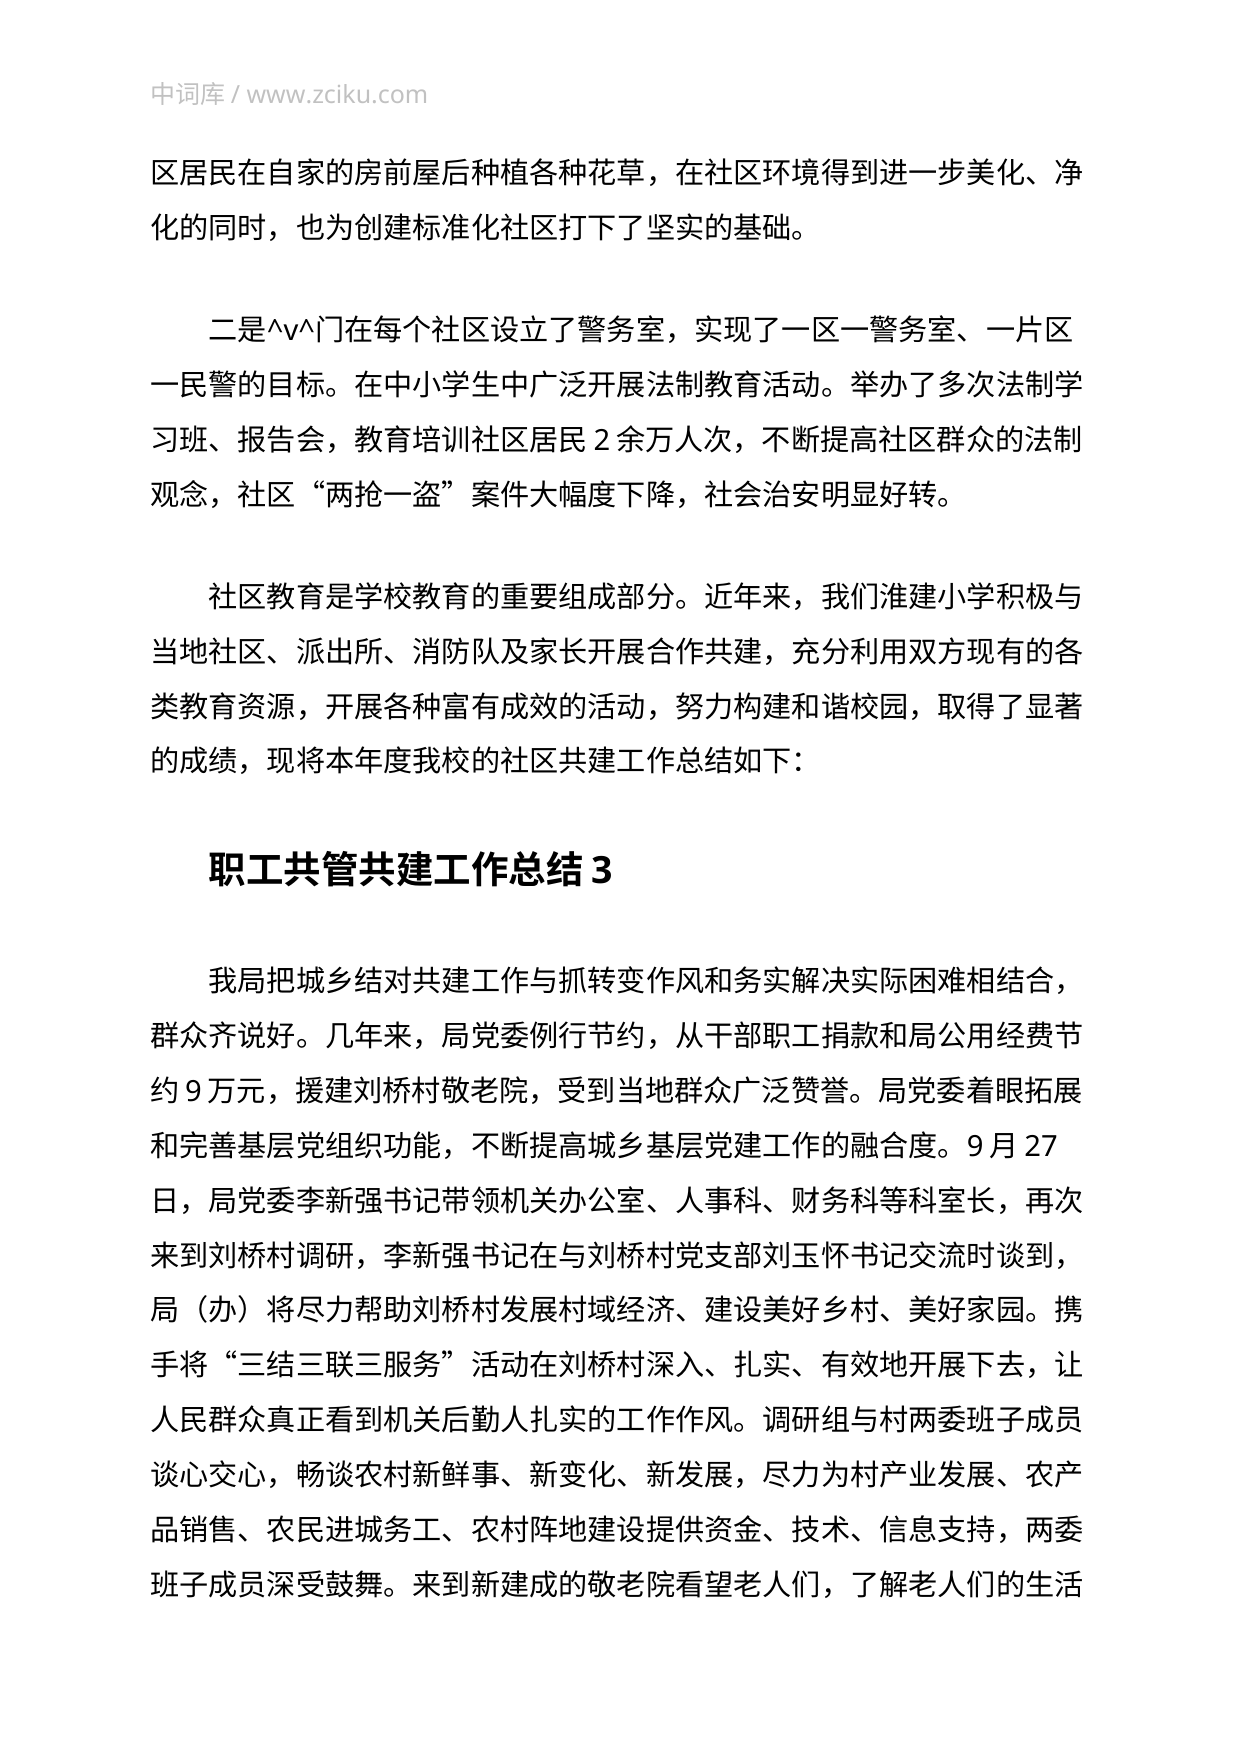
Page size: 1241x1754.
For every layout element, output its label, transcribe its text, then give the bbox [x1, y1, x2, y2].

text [150, 957, 1090, 1604]
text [150, 150, 1090, 247]
text 社区教育是学校教育的重要组成部分。近年来，我们淮建小学积极与当地社区、派出所、消防队及家长开展合作共建，充分利用双方现有的各类教育资源，开展各种富有成效的活动，努力构建和谐校园，取得了显著的成绩，现将本年度我校的社区共建工作总结如下： [150, 573, 1090, 780]
text 职工共管共建工作总结3 [150, 840, 1090, 894]
text 二是^v^门在每个社区设立了警务室，实现了一区一警务室、一片区一民警的目标。在中小学生中广泛开展法制教育活动。举办了多次法制学习班、报告会，教育培训社区居民2余万人次，不断提高社区群众的法制观念，社区“两抢一盗”案件大幅度下降，社会治安明显好转。 [150, 307, 1090, 514]
